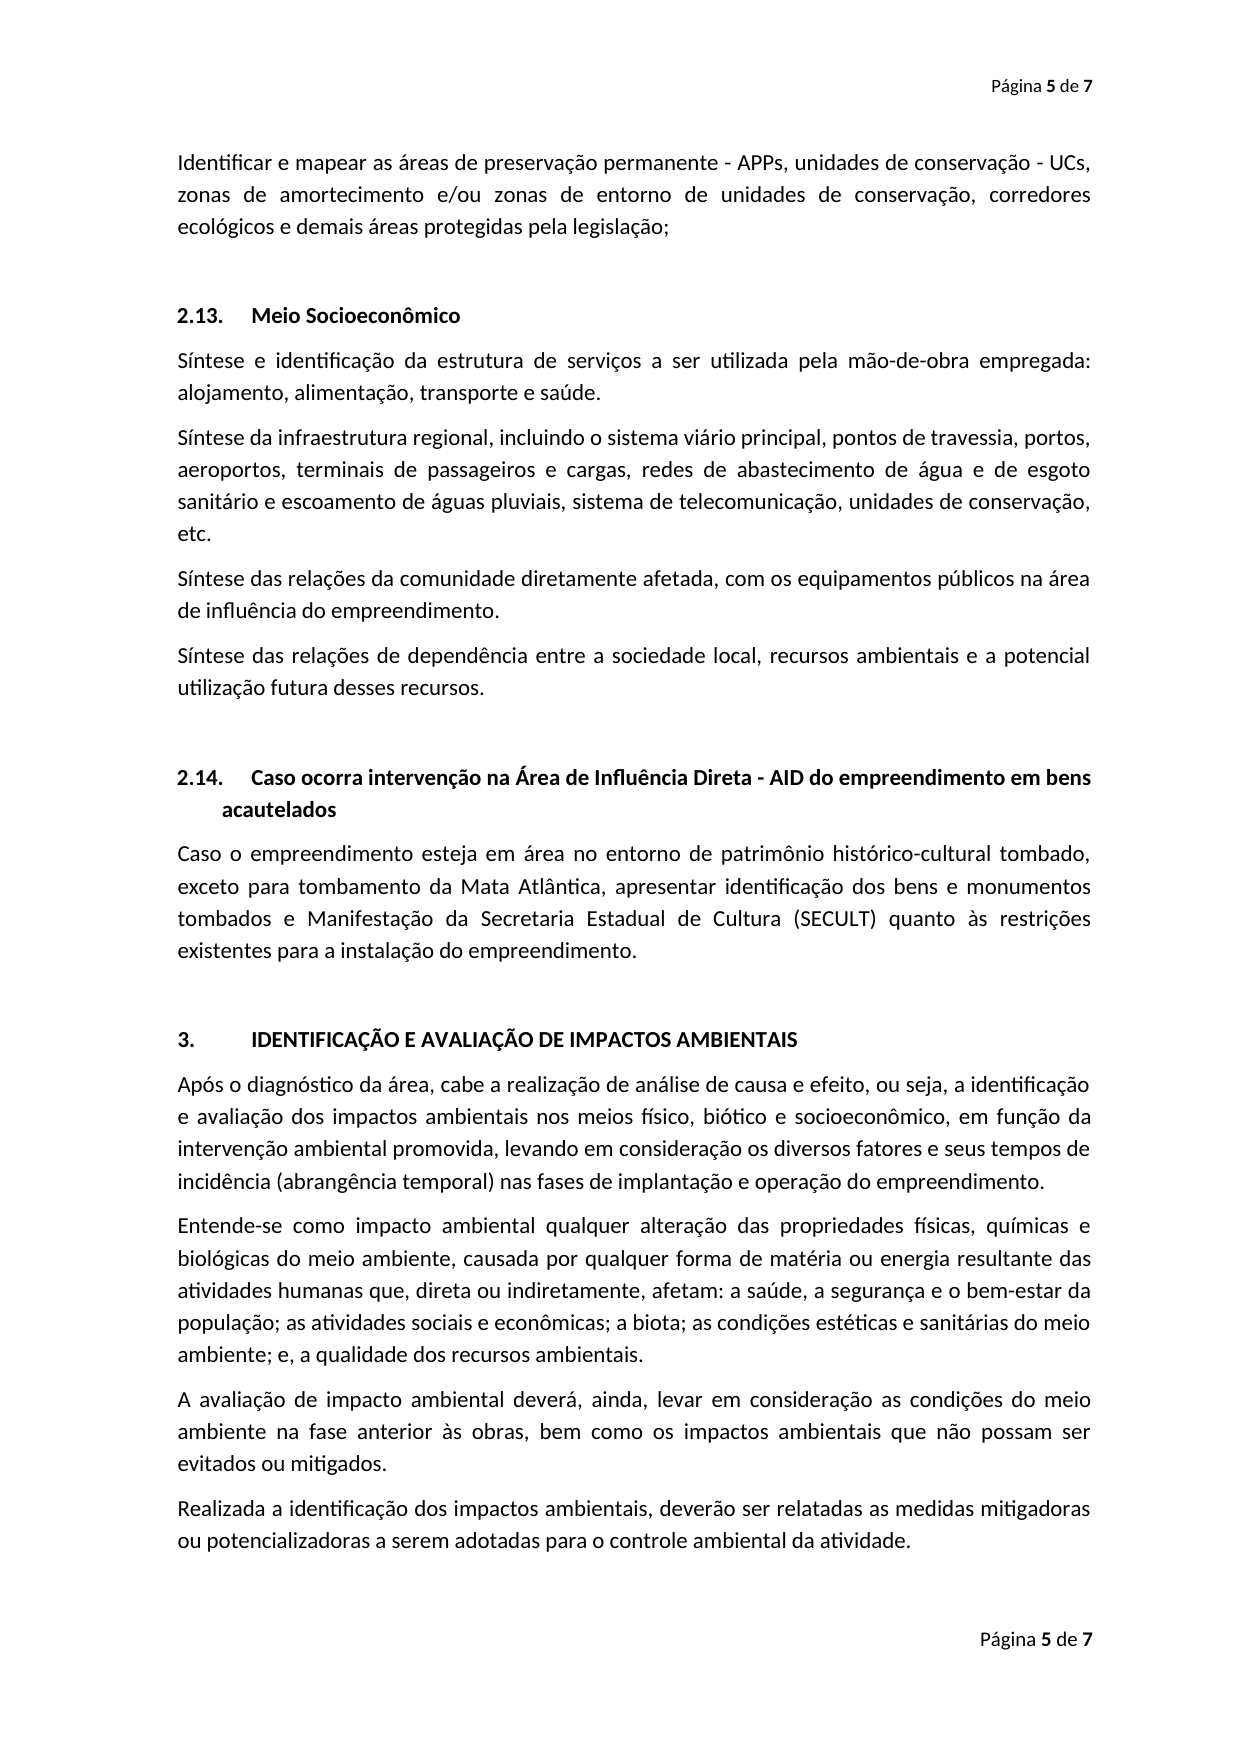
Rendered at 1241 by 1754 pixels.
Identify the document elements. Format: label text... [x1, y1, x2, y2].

list Caso ocorra intervenção na Área de Influência Direta - AID do empreendimento em bens acautelados [177, 763, 1092, 823]
text Caso o empreendimento esteja em área no entorno de patrimônio histórico-cultural tombado, exceto para tombamento da Mata Atlântica, apresentar identificação dos bens e monumentos tombados e Manifestação da Secretaria Estadual de Cultura (SECULT) quanto às restrições existentes para a instalação do empreendimento. [177, 839, 1092, 964]
text Síntese da infraestrutura regional, incluindo o sistema viário principal, pontos de travessia, portos, aeroportos, terminais de passageiros e cargas, redes de abastecimento de água e de esgoto sanitário e escoamento de águas pluviais, sistema de telecomunicação, unidades de conservação, etc. [177, 423, 1092, 548]
text Após o diagnóstico da área, cabe a realização de análise de causa e efeito, ou seja, a identificação e avaliação dos impactos ambientais nos meios físico, biótico e socioeconômico, em função da intervenção ambiental promovida, levando em consideração os diversos fatores e seus tempos de incidência (abrangência temporal) nas fases de implantação e operação do empreendimento. [177, 1070, 1092, 1195]
text Síntese das relações de dependência entre a sociedade local, recursos ambientais e a potencial utilização futura desses recursos. [177, 641, 1092, 701]
text Síntese das relações da comunidade diretamente afetada, com os equipamentos públicos na área de influência do empreendimento. [177, 564, 1092, 624]
text Realizada a identificação dos impactos ambientais, deverão ser relatadas as medidas mitigadoras ou potencializadoras a serem adotadas para o controle ambiental da atividade. [177, 1494, 1092, 1554]
list Meio Socioeconômico [177, 301, 1092, 329]
text Síntese e identificação da estrutura de serviços a ser utilizada pela mão-de-obra empregada: alojamento, alimentação, transporte e saúde. [177, 346, 1092, 406]
text Identificar e mapear as áreas de preservação permanente - APPs, unidades de conservação - UCs, zonas de amortecimento e/ou zonas de entorno de unidades de conservação, corredores ecológicos e demais áreas protegidas pela legislação; [177, 148, 1092, 240]
text Entende-se como impacto ambiental qualquer alteração das propriedades físicas, químicas e biológicas do meio ambiente, causada por qualquer forma de matéria ou energia resultante das atividades humanas que, direta ou indiretamente, afetam: a saúde, a segurança e o bem-estar da população; as atividades sociais e econômicas; a biota; as condições estéticas e sanitárias do meio ambiente; e, a qualidade dos recursos ambientais. [177, 1211, 1092, 1368]
text A avaliação de impacto ambiental deverá, ainda, levar em consideração as condições do meio ambiente na fase anterior às obras, bem como os impactos ambientais que não possam ser evitados ou mitigados. [177, 1385, 1092, 1477]
list IDENTIFICAÇÃO E AVALIAÇÃO DE IMPACTOS AMBIENTAIS [177, 1026, 1092, 1053]
